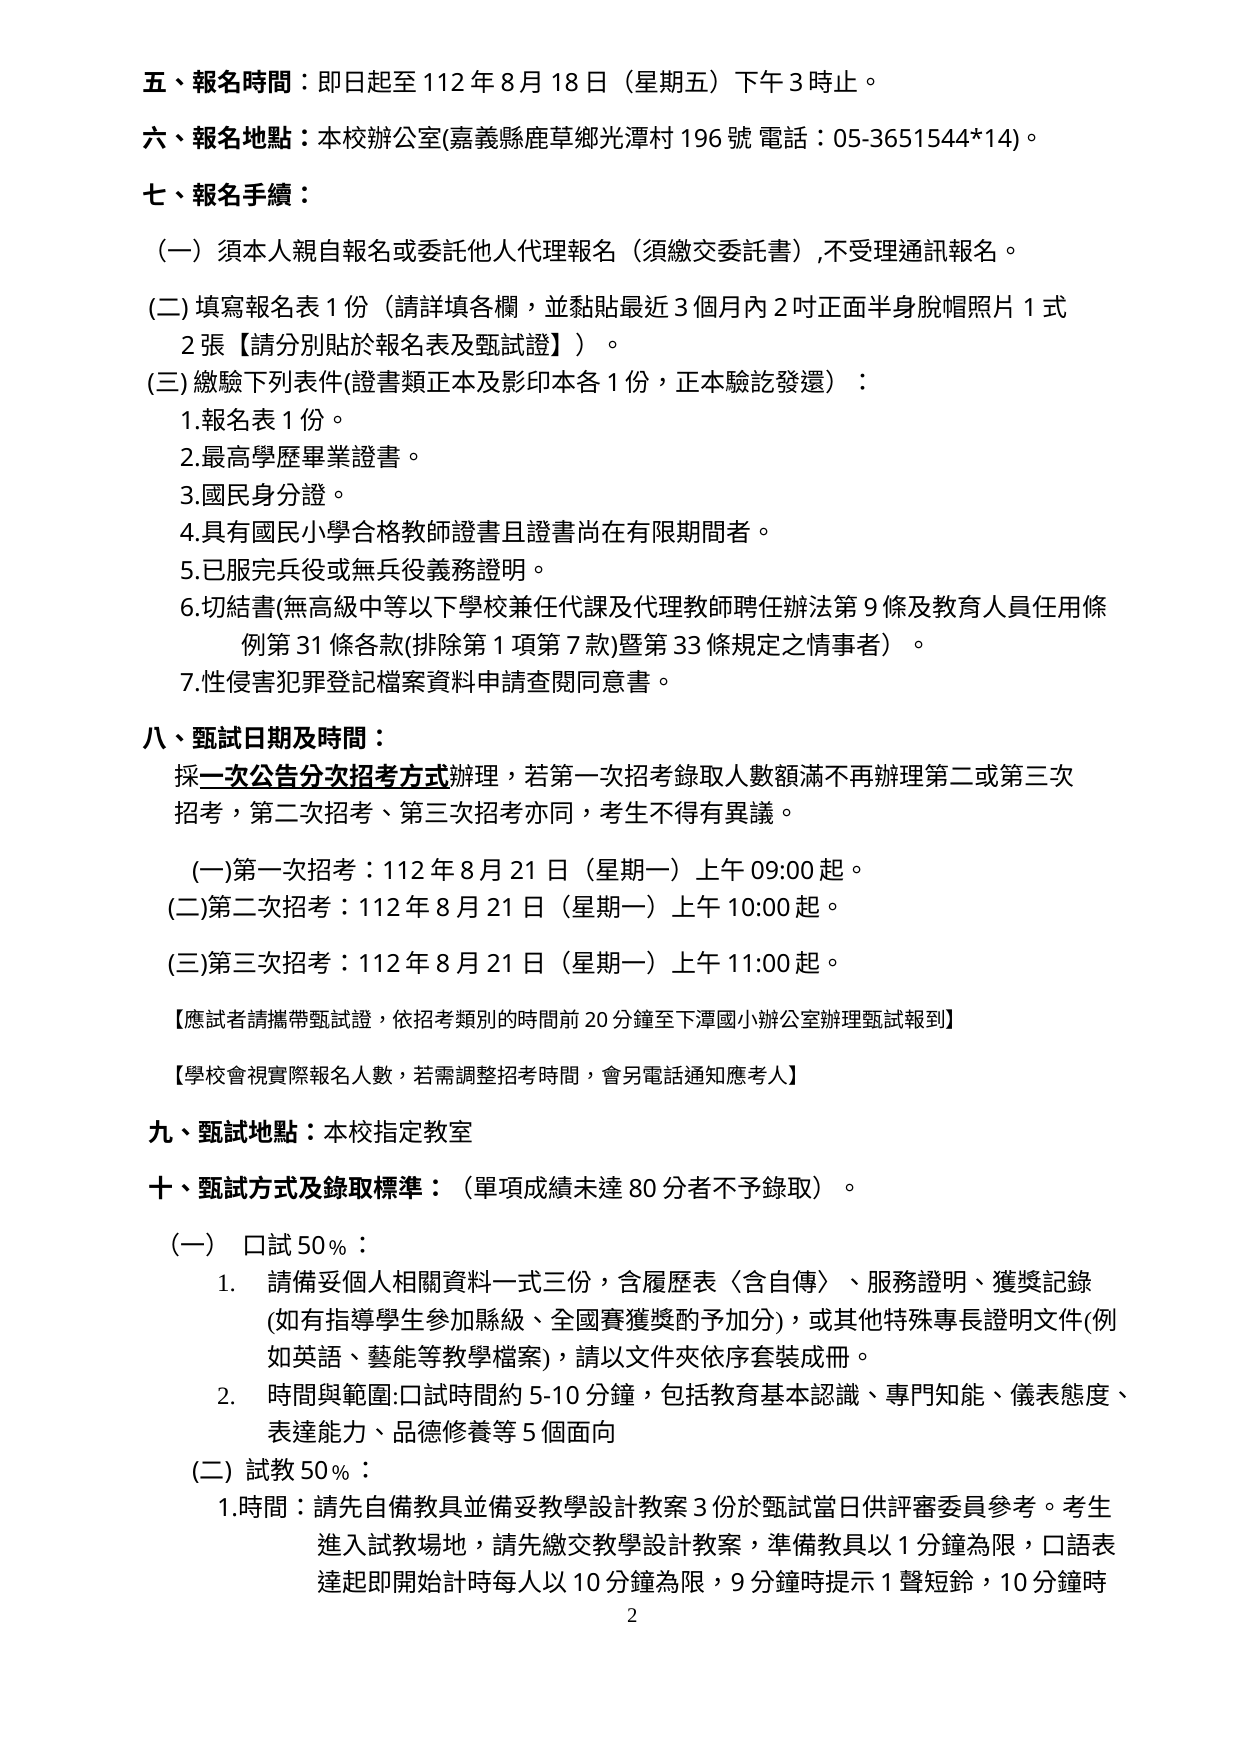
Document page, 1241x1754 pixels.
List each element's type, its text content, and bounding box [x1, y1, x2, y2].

text 採一次公告分次招考方式辦理，若第一次招考錄取人數額滿不再辦理第二或第三次 [142, 756, 1122, 793]
text 【學校會視實際報名人數，若需調整招考時間，會另電話通知應考人】 [142, 1056, 1122, 1093]
text (三)第三次招考：112年8 月21 日（星期一）上午11:00起。 [142, 943, 1122, 981]
text 5.已服完兵役或無兵役義務證明。 [141, 549, 1122, 587]
text (三) 繳驗下列表件(證書類正本及影印本各1份，正本驗訖發還）： [141, 362, 1122, 399]
text 招考，第二次招考、第三次招考亦同，考生不得有異議。 [142, 793, 1122, 831]
text (一)第一次招考：112年8月 21 日（星期一）上午 09:00起。 [142, 849, 1122, 887]
text 2.最高學歷畢業證書。 [141, 437, 1122, 474]
list 請備妥個人相關資料一式三份，含履歷表〈含自傳〉、服務證明、獲獎記錄(如有指導學生參加縣級、全國賽獲獎酌予加分)，或其他特殊專長證明文件(例如英語、藝能等教學檔案)，請以文件夾依序套裝成冊。 [217, 1262, 1122, 1374]
text 4.具有國民小學合格教師證書且證書尚在有限期間者。 [141, 512, 1122, 549]
list 時間與範圍:口試時間約5-10分鐘，包括教育基本認識、專門知能、儀表態度、表達能力、品德修養等5個面向 [217, 1374, 1122, 1449]
text 3.國民身分證。 [141, 474, 1122, 512]
text 八、甄試日期及時間： [142, 718, 1122, 756]
text （一）須本人親自報名或委託他人代理報名（須繳交委託書）,不受理通訊報名。 [142, 231, 1122, 268]
text 七、報名手續： [142, 174, 1122, 212]
text 1.報名表1份。 [141, 399, 1122, 437]
text 九、甄試地點：本校指定教室 [142, 1112, 1122, 1149]
text 6.切結書(無高級中等以下學校兼任代課及代理教師聘任辦法第9條及教育人員任用條例第31條各款(排除第1項第7款)暨第33條規定之情事者）。 [141, 587, 1122, 662]
text (二) 填寫報名表1份（請詳填各欄，並黏貼最近3個月內2吋正面半身脫帽照片1式 [142, 287, 1122, 324]
text 五、報名時間：即日起至112年 8月 18日（星期五）下午3時止。 [142, 62, 1122, 99]
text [217, 1487, 1122, 1599]
text 六、報名地點：本校辦公室(嘉義縣鹿草鄉光潭村196號 電話：05-3651544*14)。 [142, 118, 1122, 156]
text 十、甄試方式及錄取標準：（單項成績未達80分者不予錄取）。 [142, 1168, 1122, 1206]
text 【應試者請攜帶甄試證，依招考類別的時間前20分鐘至下潭國小辦公室辦理甄試報到】 [142, 999, 1122, 1037]
text 2張【請分別貼於報名表及甄試證】）。 [142, 324, 1122, 362]
text (二)第二次招考：112年8 月21 日（星期一）上午10:00起。 [142, 887, 1122, 924]
list (二) 試教50﹪： [192, 1449, 1122, 1487]
list 口試50﹪： [155, 1224, 1122, 1262]
text 7.性侵害犯罪登記檔案資料申請查閱同意書。 [141, 662, 1122, 699]
